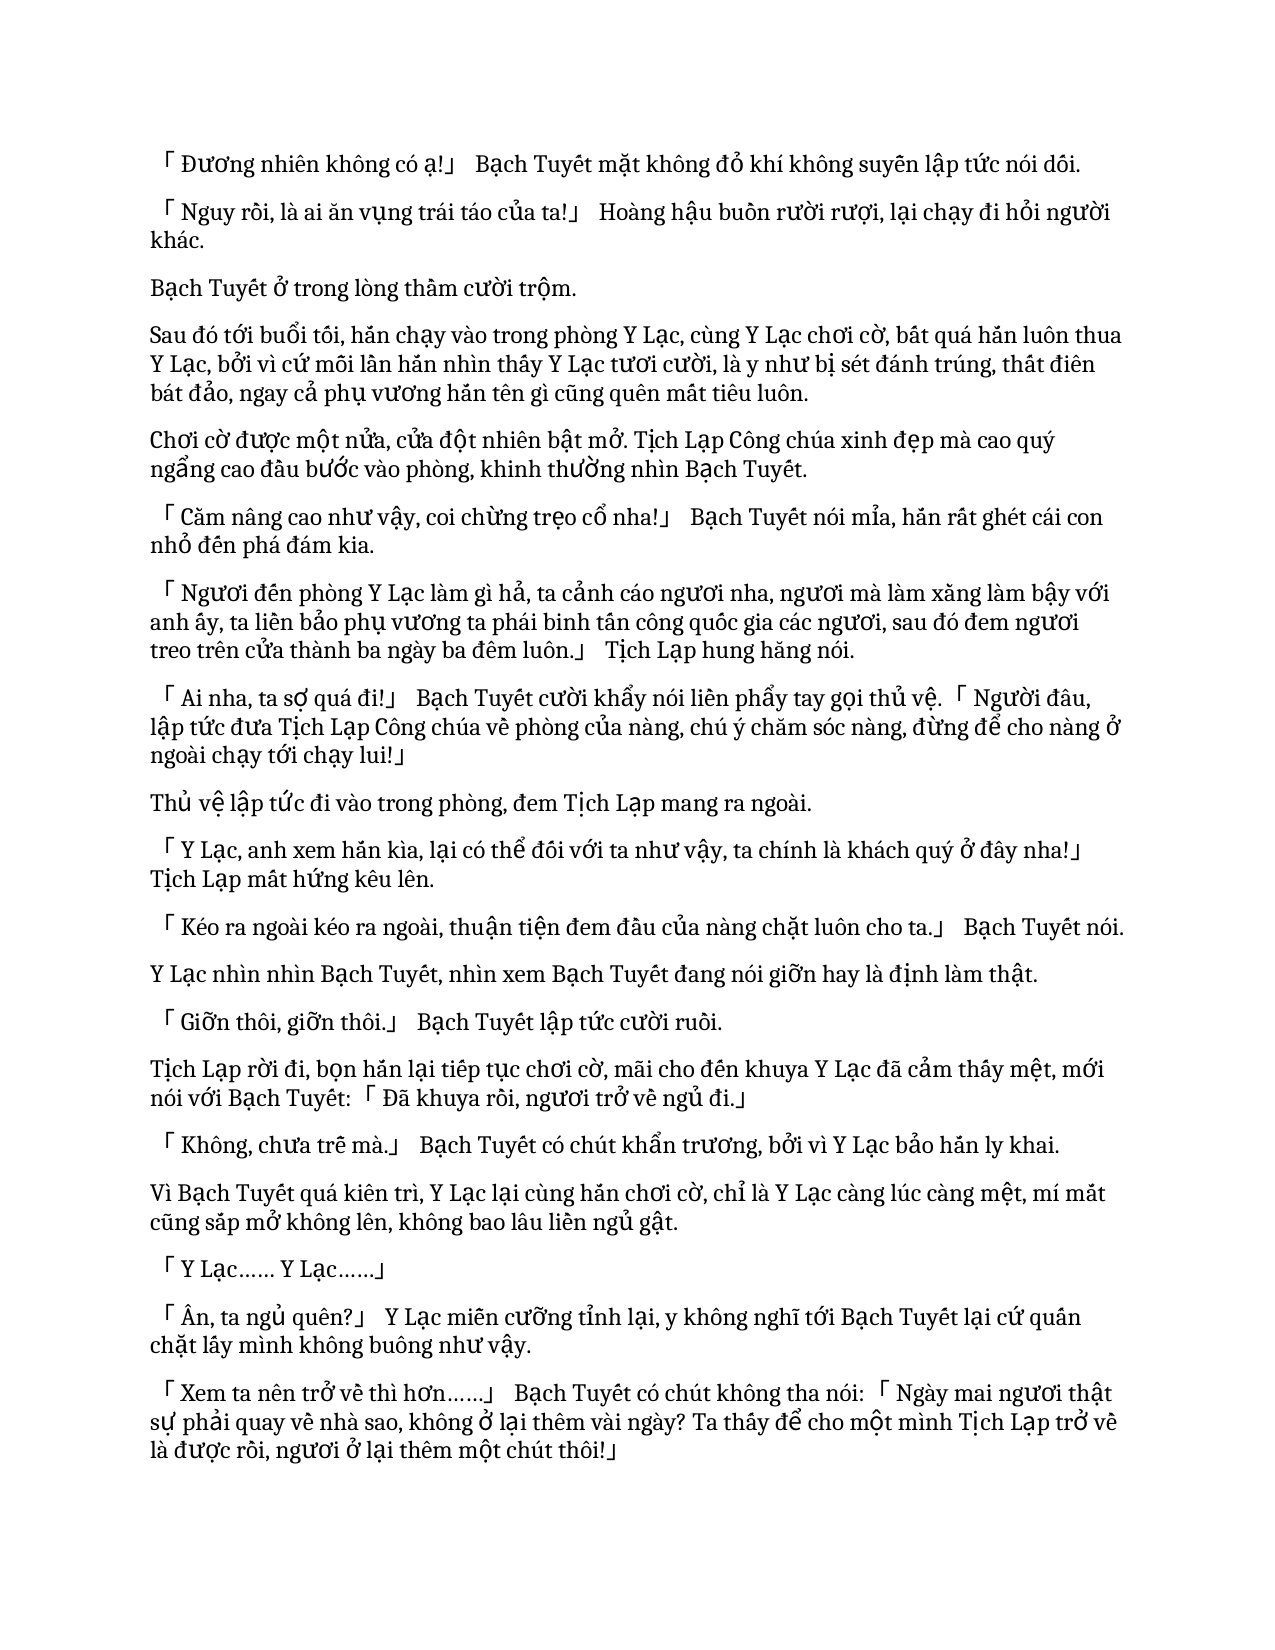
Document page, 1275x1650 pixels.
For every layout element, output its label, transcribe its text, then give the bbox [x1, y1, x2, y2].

text 「 Ai nha, ta sợ quá đi!」 Bạch Tuyết cười khẩy nói liền phẩy tay gọi thủ vệ.「 Người đâu, lập tức đưa Tịch Lạp Công chúa về phòng của nàng, chú ý chăm sóc nàng, đừng để cho nàng ở ngoài chạy tới chạy lui!」 [150, 684, 1125, 770]
text 「 Cằm nâng cao như vậy, coi chừng trẹo cổ nha!」 Bạch Tuyết nói mỉa, hắn rất ghét cái con nhỏ đến phá đám kia. [150, 502, 1125, 560]
text 「 Ân, ta ngủ quên?」 Y Lạc miễn cưỡng tỉnh lại, y không nghĩ tới Bạch Tuyết lại cứ quấn chặt lấy mình không buông như vậy. [150, 1302, 1125, 1360]
text 「 Đương nhiên không có ạ!」 Bạch Tuyết mặt không đỏ khí không suyễn lập tức nói dối. [150, 150, 1125, 179]
text 「 Nguy rồi, là ai ăn vụng trái táo của ta!」 Hoàng hậu buồn rười rượi, lại chạy đi hỏi người khác. [150, 197, 1125, 255]
text Chơi cờ được một nửa, cửa đột nhiên bật mở. Tịch Lạp Công chúa xinh đẹp mà cao quý ngẩng cao đầu bước vào phòng, khinh thường nhìn Bạch Tuyết. [150, 426, 1125, 484]
text 「 Xem ta nên trở về thì hơn……」 Bạch Tuyết có chút không tha nói:「 Ngày mai ngươi thật sự phải quay về nhà sao, không ở lại thêm vài ngày? Ta thấy để cho một mình Tịch Lạp trở về là được rồi, ngươi ở lại thêm một chút thôi!」 [150, 1379, 1125, 1465]
text Vì Bạch Tuyết quá kiên trì, Y Lạc lại cùng hắn chơi cờ, chỉ là Y Lạc càng lúc càng mệt, mí mắt cũng sắp mở không lên, không bao lâu liền ngủ gật. [150, 1179, 1125, 1236]
text 「 Giỡn thôi, giỡn thôi.」 Bạch Tuyết lập tức cười ruồi. [150, 1007, 1125, 1036]
text Sau đó tới buổi tối, hắn chạy vào trong phòng Y Lạc, cùng Y Lạc chơi cờ, bất quá hắn luôn thua Y Lạc, bởi vì cứ mỗi lần hắn nhìn thấy Y Lạc tươi cười, là y như bị sét đánh trúng, thất điên bát đảo, ngay cả phụ vương hắn tên gì cũng quên mất tiêu luôn. [150, 321, 1125, 407]
text Y Lạc nhìn nhìn Bạch Tuyết, nhìn xem Bạch Tuyết đang nói giỡn hay là định làm thật. [150, 960, 1125, 989]
text 「 Kéo ra ngoài kéo ra ngoài, thuận tiện đem đầu của nàng chặt luôn cho ta.」 Bạch Tuyết nói. [150, 912, 1125, 941]
text 「 Y Lạc…… Y Lạc……」 [150, 1255, 1125, 1284]
text Bạch Tuyết ở trong lòng thầm cười trộm. [150, 274, 1125, 302]
text 「 Không, chưa trễ mà.」 Bạch Tuyết có chút khẩn trương, bởi vì Y Lạc bảo hắn ly khai. [150, 1131, 1125, 1160]
text 「 Y Lạc, anh xem hắn kìa, lại có thể đối với ta như vậy, ta chính là khách quý ở đây nha!」 Tịch Lạp mất hứng kêu lên. [150, 836, 1125, 894]
text 「 Ngươi đến phòng Y Lạc làm gì hả, ta cảnh cáo ngươi nha, ngươi mà làm xằng làm bậy với anh ấy, ta liền bảo phụ vương ta phái binh tấn công quốc gia các ngươi, sau đó đem ngươi treo trên cửa thành ba ngày ba đêm luôn.」 Tịch Lạp hung hăng nói. [150, 579, 1125, 665]
text Thủ vệ lập tức đi vào trong phòng, đem Tịch Lạp mang ra ngoài. [150, 789, 1125, 817]
text Tịch Lạp rời đi, bọn hắn lại tiếp tục chơi cờ, mãi cho đến khuya Y Lạc đã cảm thấy mệt, mới nói với Bạch Tuyết:「 Đã khuya rồi, ngươi trở về ngủ đi.」 [150, 1055, 1125, 1112]
